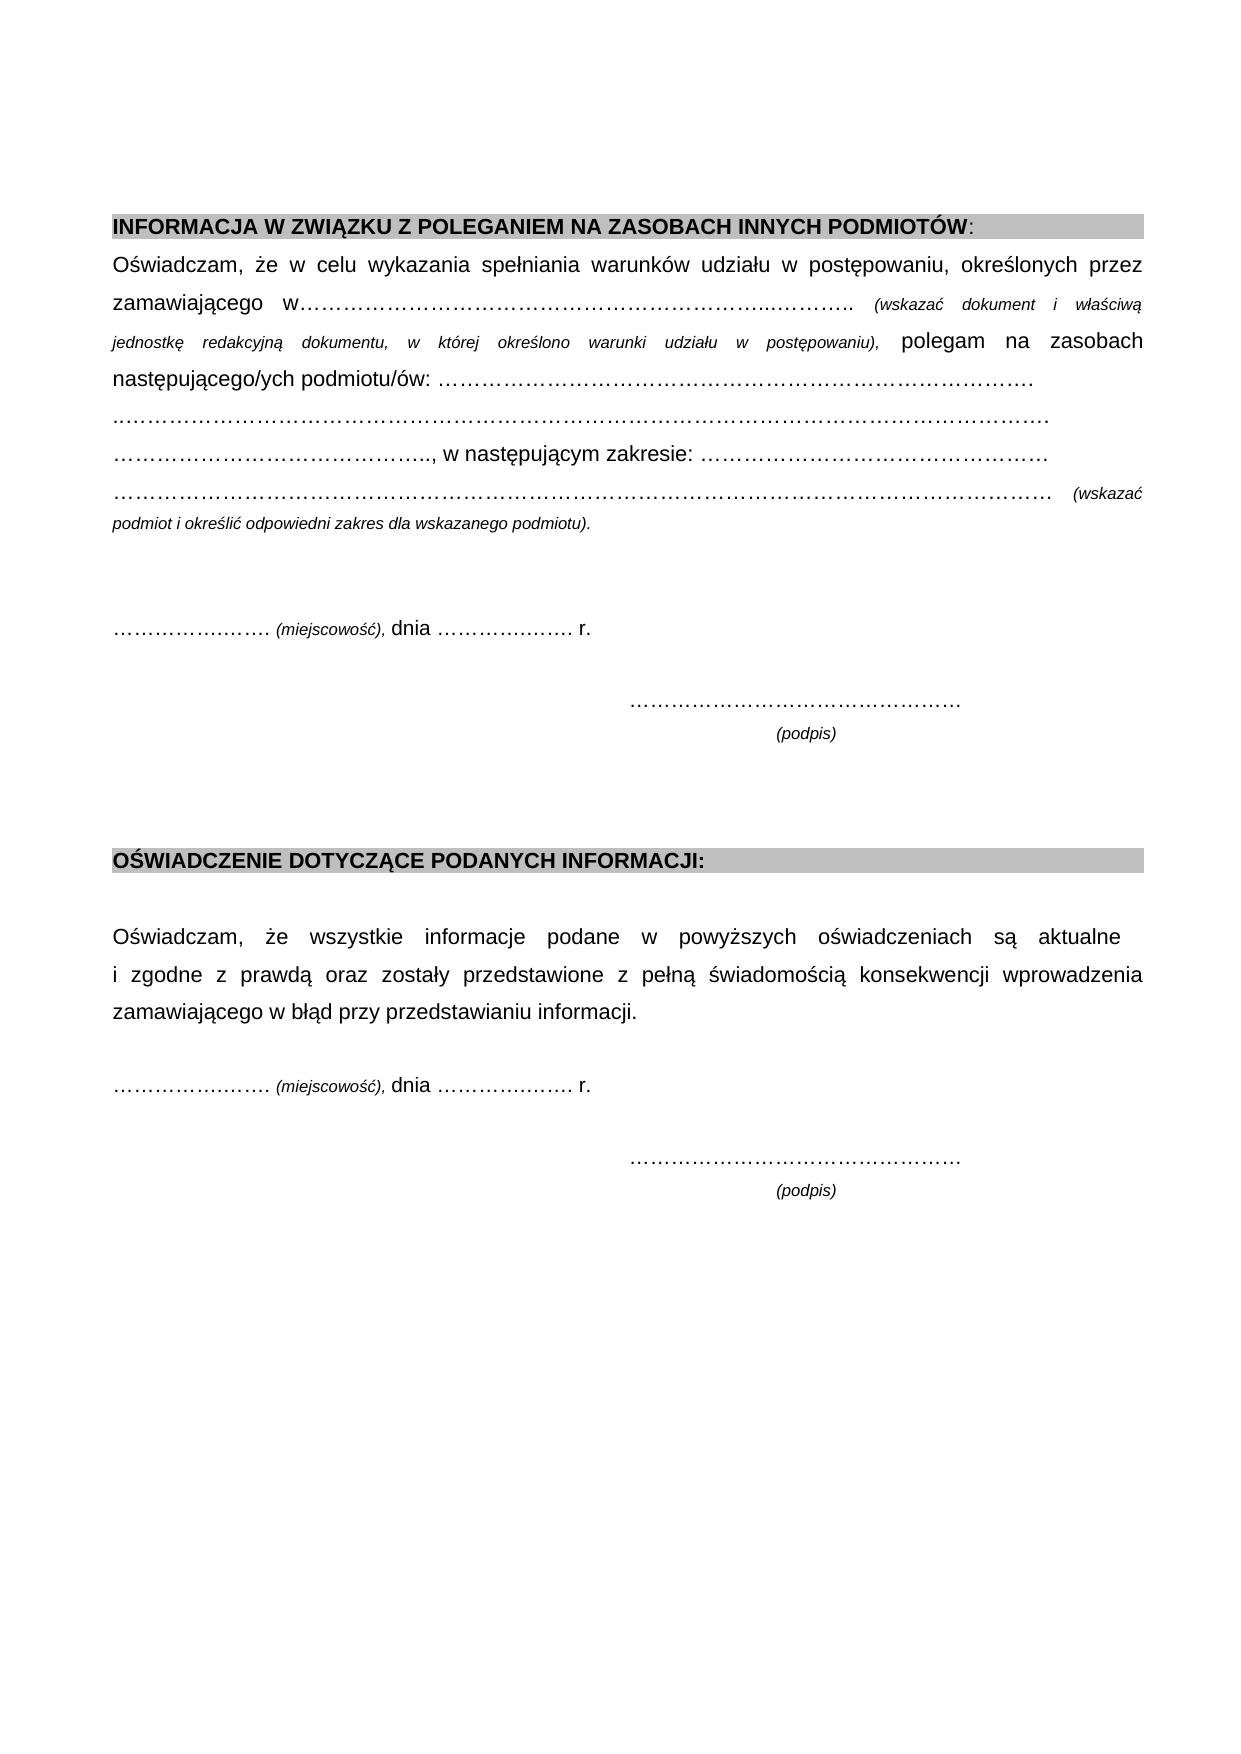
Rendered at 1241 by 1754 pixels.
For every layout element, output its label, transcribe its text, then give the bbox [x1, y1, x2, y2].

text ………………………………………… [112, 1145, 1144, 1169]
text (podpis) [702, 724, 1144, 743]
text Oświadczam, że wszystkie informacje podane w powyższych oświadczeniach są aktualne i zgodne z prawdą oraz zostały przedstawione z pełną świadomością konsekwencji wprowadzenia zamawiającego w błąd przy przedstawianiu informacji. [112, 924, 1144, 1024]
text (podpis) [702, 1181, 1144, 1200]
text ………………………………………………………………………………………………………………… (wskazać podmiot i określić odpowiedni zakres dla wskazanego podmiotu). [112, 479, 1144, 533]
text INFORMACJA W ZWIĄZKU Z POLEGANIEM NA ZASOBACH INNYCH PODMIOTÓW: [112, 214, 1144, 239]
text ..……………………………………………………………………………………………………………….…………………………………….., w następującym zakresie: ………………………………………… [112, 403, 1144, 466]
text …………….……. (miejscowość), dnia ………….……. r. [112, 616, 1144, 640]
text …………….……. (miejscowość), dnia ………….……. r. [112, 1073, 1144, 1097]
text Oświadczam, że w celu wykazania spełniania warunków udziału w postępowaniu, określonych przez zamawiającego w………………………………………………………...……….. (wskazać dokument i właściwą jednostkę redakcyjną dokumentu, w której określono warunki udziału w postępowaniu), polegam na zasobach następującego/ych podmiotu/ów: ………………………………………………………………………. [112, 252, 1144, 391]
text ………………………………………… [112, 688, 1144, 712]
text OŚWIADCZENIE DOTYCZĄCE PODANYCH INFORMACJI: [112, 848, 1144, 873]
